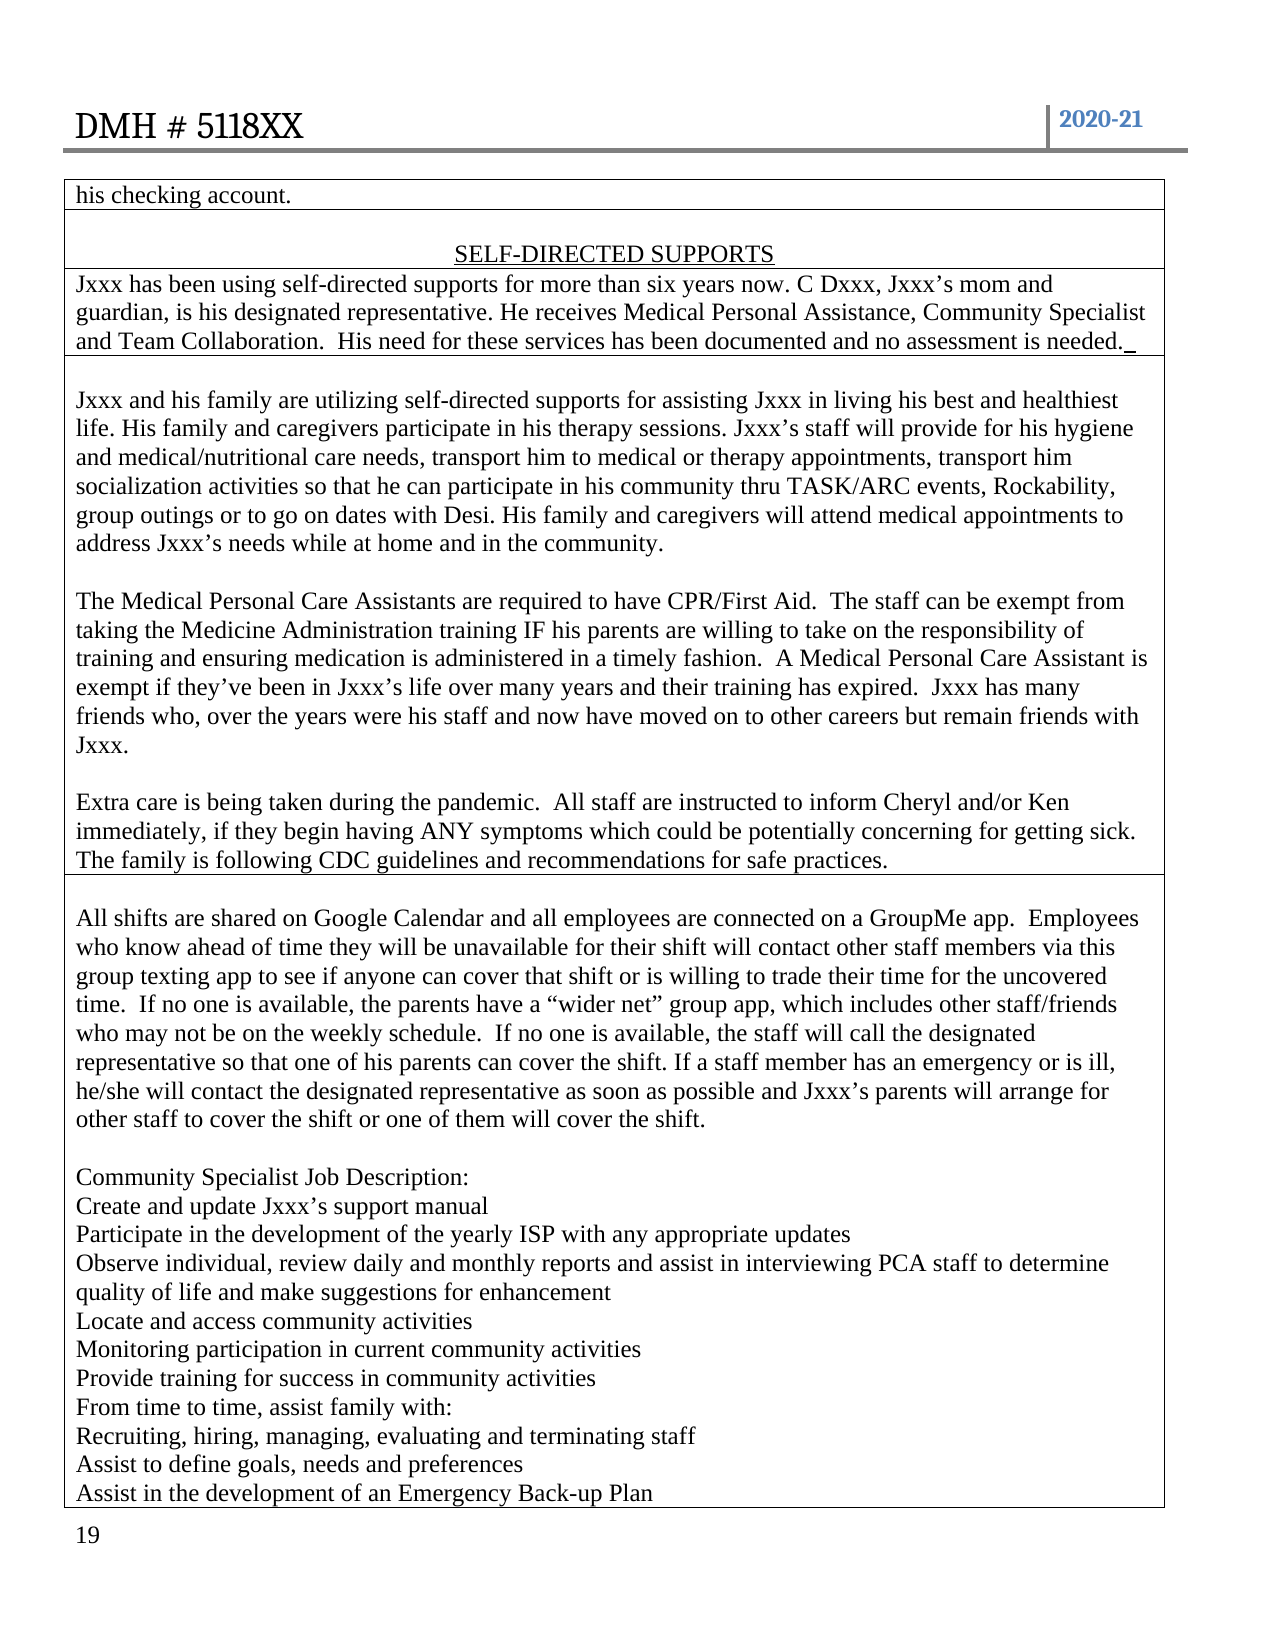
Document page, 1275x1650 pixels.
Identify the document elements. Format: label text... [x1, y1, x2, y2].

table_cell SELF-DIRECTED SUPPORTS [65, 210, 1164, 268]
table_cell Jxxx and his family are utilizing self-directed supports for assisting Jxxx in living his best and healthiest life. His family and caregivers participate in his therapy sessions. Jxxx’s staff will provide for his hygiene and medical/nutritional care needs, transport him to medical or therapy appointments, transport him socialization activities so that he can participate in his community thru TASK/ARC events, Rockability, group outings or to go on dates with Desi. His family and caregivers will attend medical appointments to address Jxxx’s needs while at home and in the community. The Medical Personal Care Assistants are required to have CPR/First Aid. The staff can be exempt from taking the Medicine Administration training IF his parents are willing to take on the responsibility of training and ensuring medication is administered in a timely fashion. A Medical Personal Care Assistant is exempt if they’ve been in Jxxx’s life over many years and their training has expired. Jxxx has many friends who, over the years were his staff and now have moved on to other careers but remain friends with Jxxx. Extra care is being taken during the pandemic. All staff are instructed to inform Cheryl and/or Ken immediately, if they begin having ANY symptoms which could be potentially concerning for getting sick. The family is following CDC guidelines and recommendations for safe practices. [65, 356, 1164, 873]
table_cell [65, 180, 1164, 209]
table_cell Jxxx has been using self-directed supports for more than six years now. C Dxxx, Jxxx’s mom and guardian, is his designated representative. He receives Medical Personal Assistance, Community Specialist and Team Collaboration. His need for these services has been documented and no assessment is needed. [65, 269, 1164, 355]
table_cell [65, 875, 1164, 1507]
